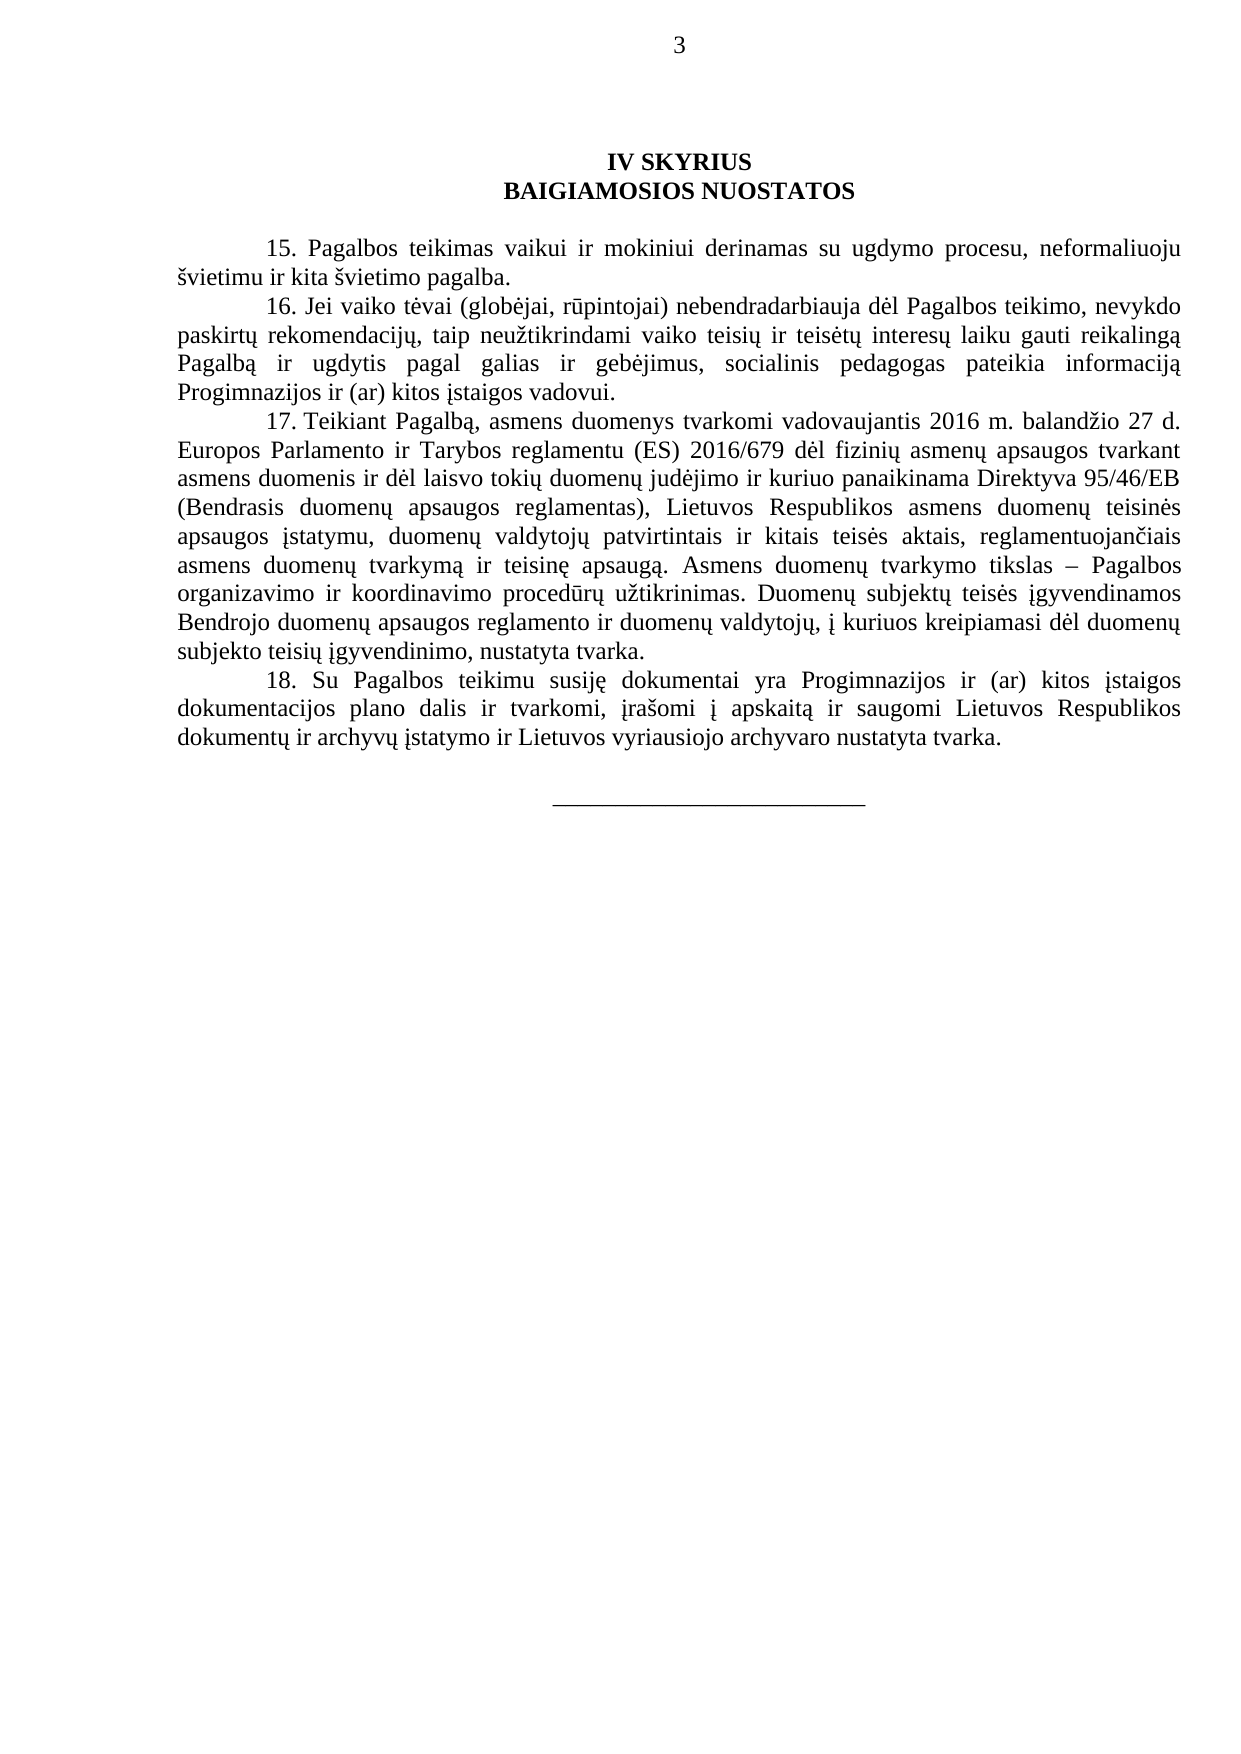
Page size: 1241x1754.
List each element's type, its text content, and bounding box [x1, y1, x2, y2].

text BAIGIAMOSIOS NUOSTATOS [177, 176, 1182, 205]
text 18. Su Pagalbos teikimu susiję dokumentai yra Progimnazijos ir (ar) kitos įstaigos dokumentacijos plano dalis ir tvarkomi, įrašomi į apskaitą ir saugomi Lietuvos Respublikos dokumentų ir archyvų įstatymo ir Lietuvos vyriausiojo archyvaro nustatyta tvarka. [177, 665, 1182, 751]
text 17. Teikiant Pagalbą, asmens duomenys tvarkomi vadovaujantis 2016 m. balandžio 27 d. Europos Parlamento ir Tarybos reglamentu (ES) 2016/679 dėl fizinių asmenų apsaugos tvarkant asmens duomenis ir dėl laisvo tokių duomenų judėjimo ir kuriuo panaikinama Direktyva 95/46/EB (Bendrasis duomenų apsaugos reglamentas), Lietuvos Respublikos asmens duomenų teisinės apsaugos įstatymu, duomenų valdytojų patvirtintais ir kitais teisės aktais, reglamentuojančiais asmens duomenų tvarkymą ir teisinę apsaugą. Asmens duomenų tvarkymo tikslas – Pagalbos organizavimo ir koordinavimo procedūrų užtikrinimas. Duomenų subjektų teisės įgyvendinamos Bendrojo duomenų apsaugos reglamento ir duomenų valdytojų, į kuriuos kreipiamasi dėl duomenų subjekto teisių įgyvendinimo, nustatyta tvarka. [177, 406, 1182, 665]
text 15. Pagalbos teikimas vaikui ir mokiniui derinamas su ugdymo procesu, neformaliuoju švietimu ir kita švietimo pagalba. [177, 233, 1182, 291]
text 16. Jei vaiko tėvai (globėjai, rūpintojai) nebendradarbiauja dėl Pagalbos teikimo, nevykdo paskirtų rekomendacijų, taip neužtikrindami vaiko teisių ir teisėtų interesų laiku gauti reikalingą Pagalbą ir ugdytis pagal galias ir gebėjimus, socialinis pedagogas pateikia informaciją Progimnazijos ir (ar) kitos įstaigos vadovui. [177, 291, 1182, 406]
text IV SKYRIUS [177, 147, 1182, 176]
text _________________________ [177, 780, 1182, 808]
